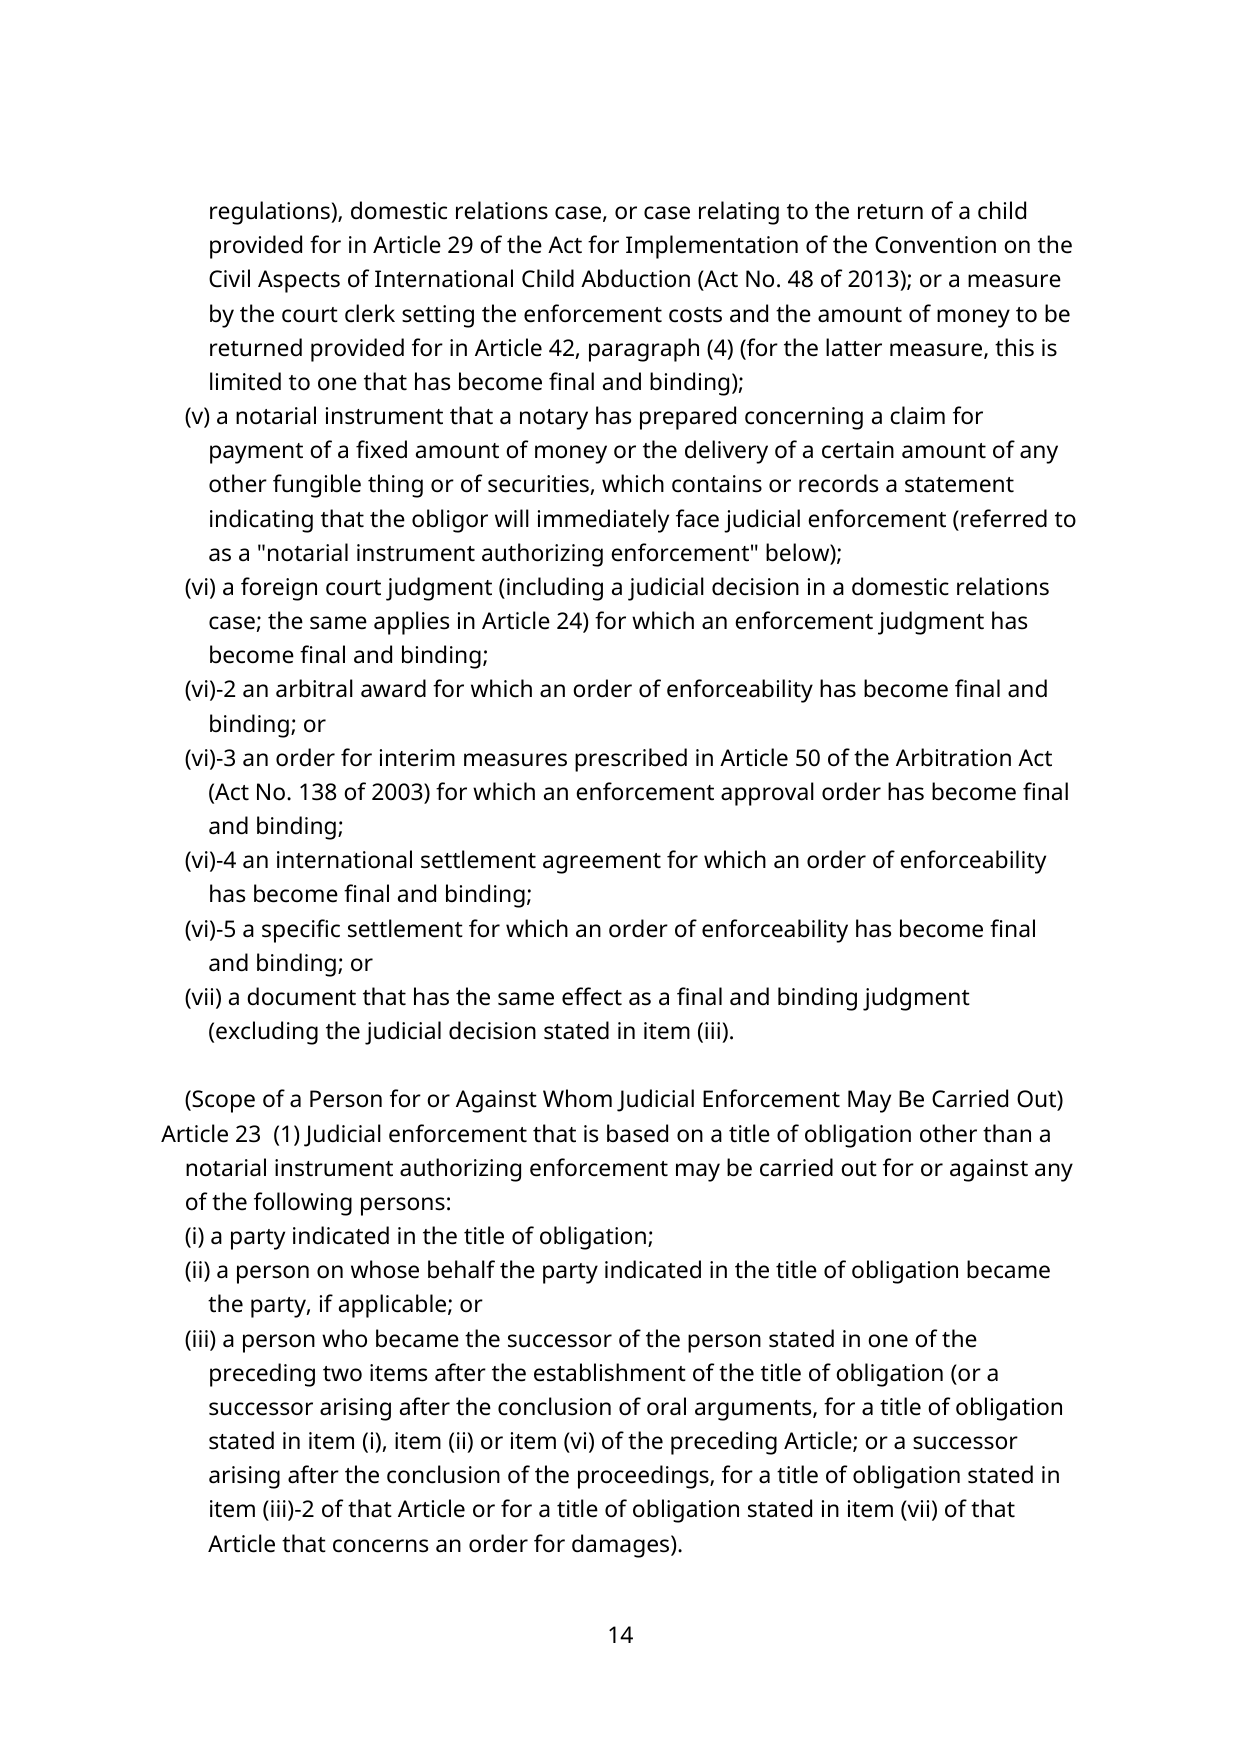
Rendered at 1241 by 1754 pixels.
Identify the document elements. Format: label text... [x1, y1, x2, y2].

text (vii) a document that has the same effect as a final and binding judgment (excluding the judicial decision stated in item (iii). [184, 979, 1079, 1048]
text (ii) a person on whose behalf the party indicated in the title of obligation became the party, if applicable; or [184, 1253, 1079, 1321]
text (Scope of a Person for or Against Whom Judicial Enforcement May Be Carried Out) [184, 1082, 1079, 1116]
text (v) a notarial instrument that a notary has prepared concerning a claim for payment of a fixed amount of money or the delivery of a certain amount of any other fungible thing or of securities, which contains or records a statement indicating that the obligor will immediately face judicial enforcement (referred to as a "notarial instrument authorizing enforcement" below); [184, 399, 1079, 569]
text (vi)-3 an order for interim measures prescribed in Article 50 of the Arbitration Act (Act No. 138 of 2003) for which an enforcement approval order has become final and binding; [184, 740, 1079, 843]
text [184, 194, 1079, 399]
text (iii) a person who became the successor of the person stated in one of the preceding two items after the establishment of the title of obligation (or a successor arising after the conclusion of oral arguments, for a title of obligation stated in item (i), item (ii) or item (vi) of the preceding Article; or a successor arising after the conclusion of the proceedings, for a title of obligation stated in item (iii)-2 of that Article or for a title of obligation stated in item (vii) of that Article that concerns an order for damages). [184, 1321, 1079, 1560]
text (vi)-5 a specific settlement for which an order of enforceability has become final and binding; or [184, 911, 1079, 979]
text (vi) a foreign court judgment (including a judicial decision in a domestic relations case; the same applies in Article 24) for which an enforcement judgment has become final and binding; [184, 569, 1079, 672]
text (vi)-4 an international settlement agreement for which an order of enforceability has become final and binding; [184, 843, 1079, 911]
text Article 23 (1) Judicial enforcement that is based on a title of obligation other than a notarial instrument authorizing enforcement may be carried out for or against any of the following persons: [161, 1116, 1079, 1219]
text (i) a party indicated in the title of obligation; [184, 1219, 1079, 1253]
text (vi)-2 an arbitral award for which an order of enforceability has become final and binding; or [184, 672, 1079, 740]
